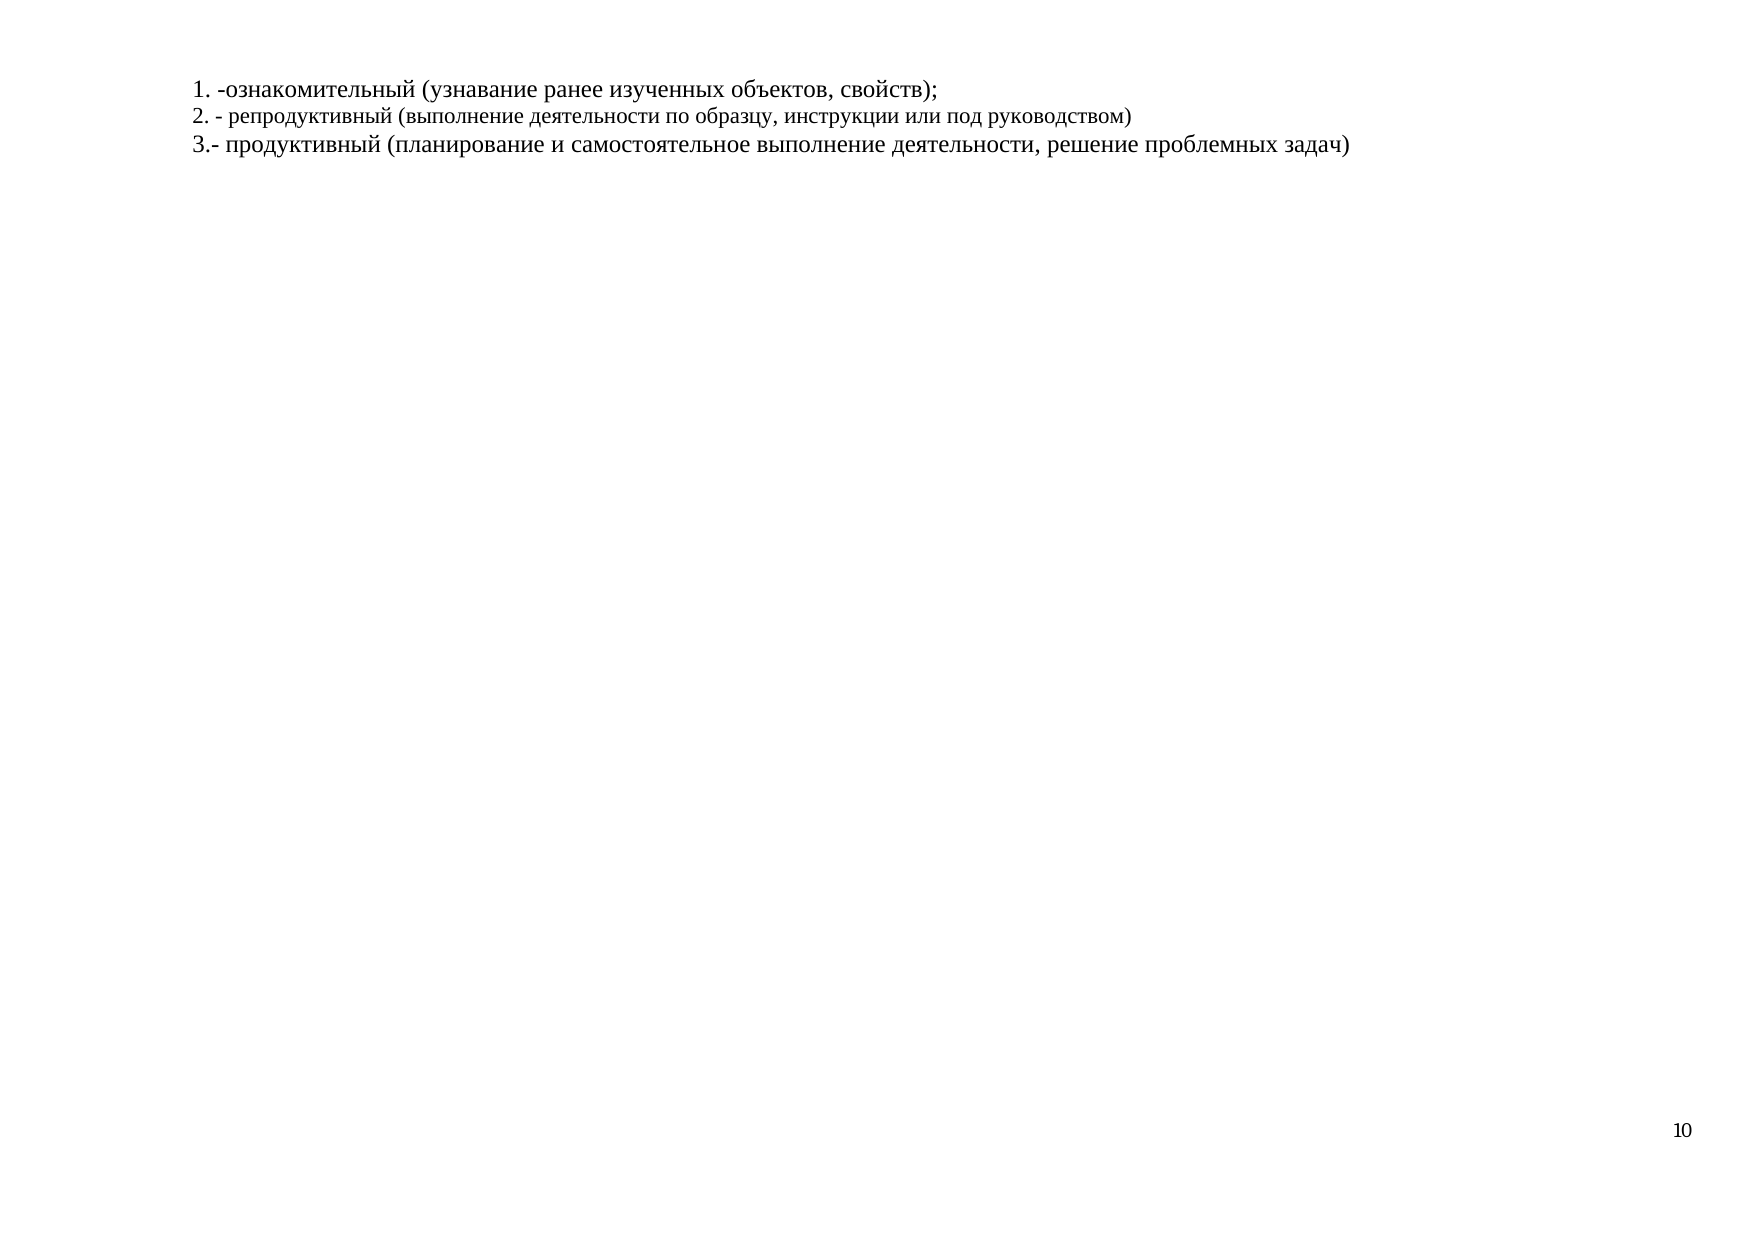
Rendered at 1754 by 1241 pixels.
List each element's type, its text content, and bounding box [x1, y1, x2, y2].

text 3.- продуктивный (планирование и самостоятельное выполнение деятельности, решение проблемных задач) [118, 129, 1692, 158]
text 1. -ознакомительный (узнавание ранее изученных объектов, свойств); [118, 74, 1692, 103]
text 2. - репродуктивный (выполнение деятельности по образцу, инструкции или под руководством) [118, 103, 1692, 129]
